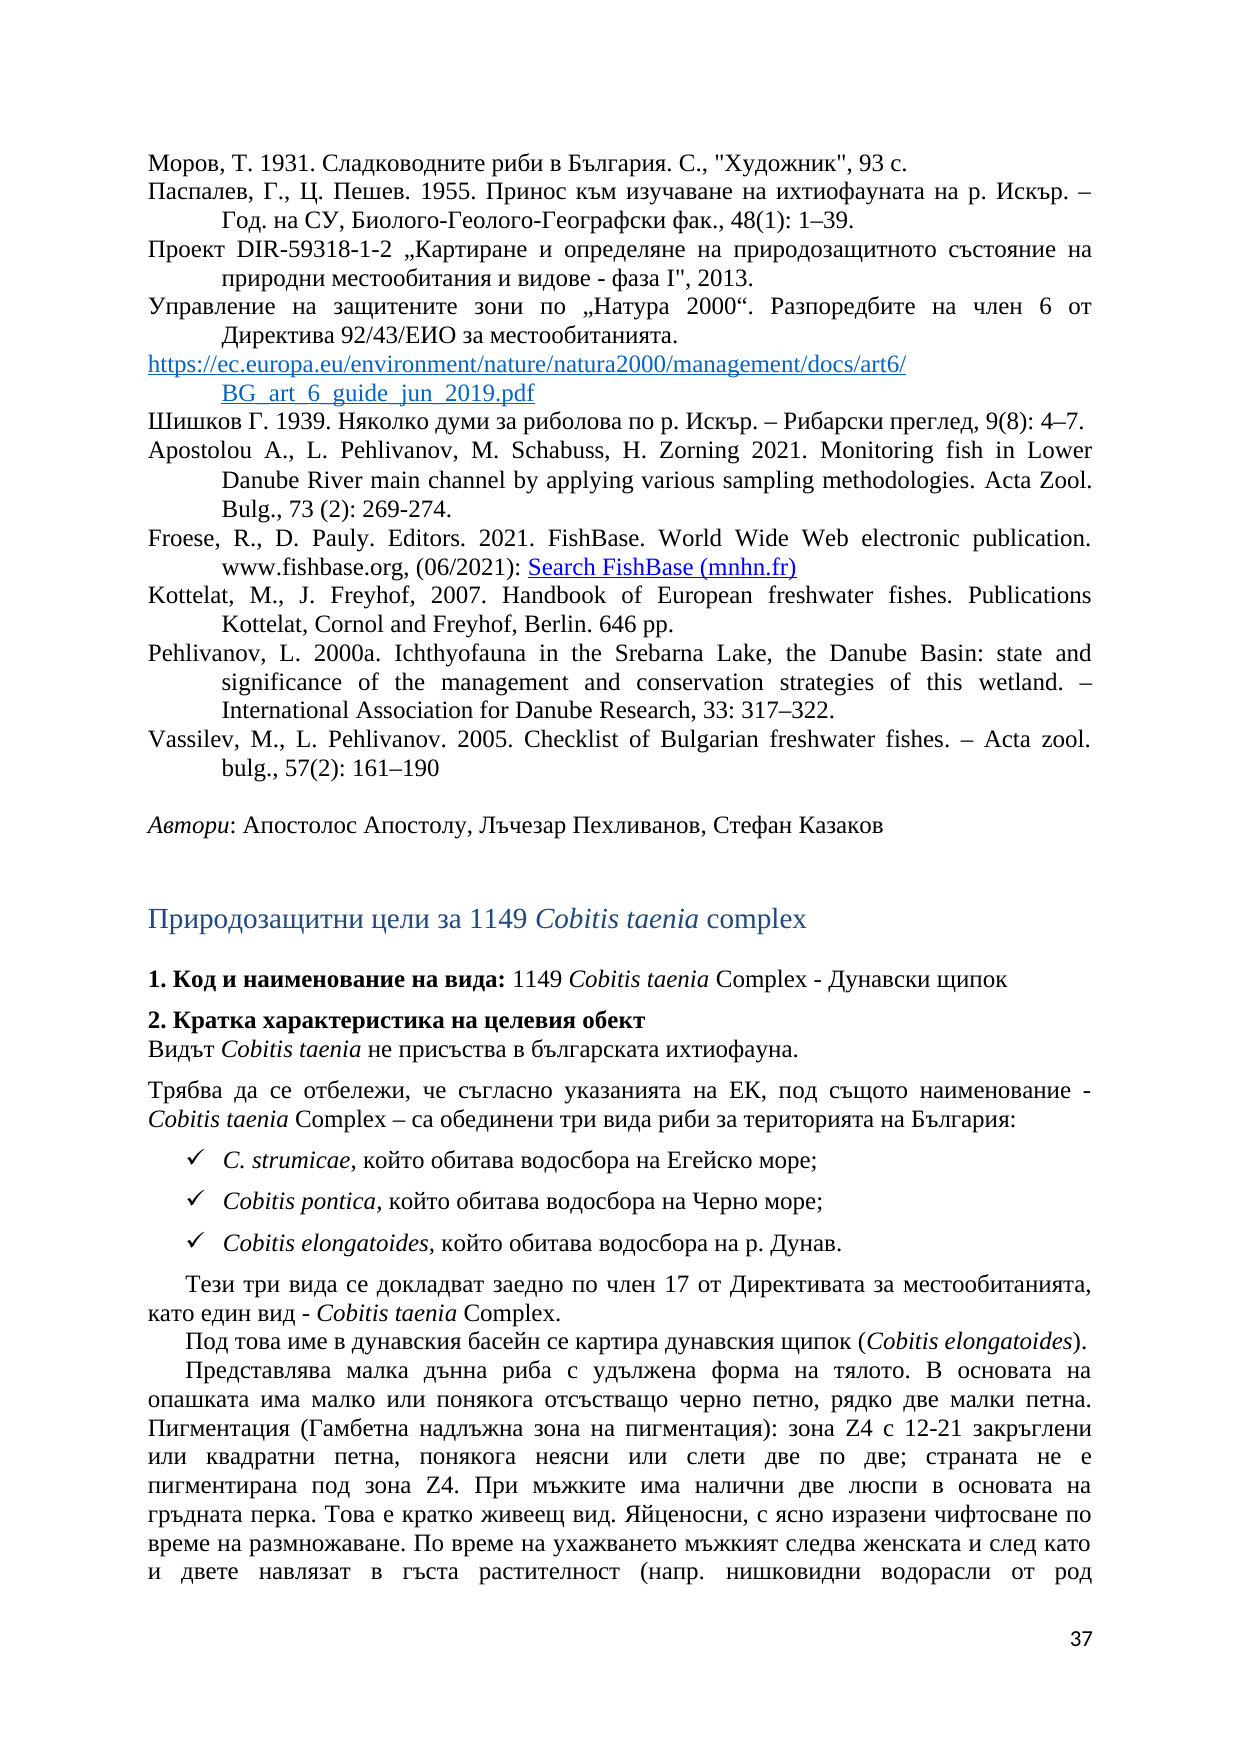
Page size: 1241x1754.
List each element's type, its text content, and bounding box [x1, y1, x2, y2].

text 1. Код и наименование на вида: 1149 Cobitis taenia Сomplex - Дунавски щипок [148, 964, 1093, 993]
text Тези три вида се докладват заедно по член 17 от Директивата за местообитанията, като един вид - Cobitis taenia Complex. [148, 1269, 1093, 1326]
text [148, 1355, 1093, 1585]
text Автори: Апостолос Апостолу, Лъчезар Пехливанов, Стефан Казаков [148, 811, 1093, 839]
text Природозащитни цели за 1149 Cobitis taenia complex [148, 902, 1093, 935]
text Froese, R., D. Pauly. Editors. 2021. FishBase. World Wide Web electronic publication. www.fishbase.org, (06/2021): Search FishBase (mnhn.fr) [148, 523, 1093, 581]
text Трябва да се отбележи, че съгласно указанията на ЕК, под същото наименование - Cobitis taenia Complex – са обединени три вида риби за територията на България: [148, 1075, 1093, 1133]
text Kottelat, M., J. Freyhof, 2007. Handbook of European freshwater fishes. Publications Kottelat, Cornol and Freyhof, Berlin. 646 pp. [148, 581, 1093, 638]
text Паспалев, Г., Ц. Пешев. 1955. Принос към изучаване на ихтиофауната на р. Искър. – Год. на СУ, Биолого-Геолого-Географски фак., 48(1): 1–39. [148, 176, 1093, 234]
text Видът Cobitis taenia не присъства в българската ихтиофауна. [148, 1034, 1093, 1063]
list Cobitis pontica, който обитава водосбора на Черно море; [185, 1186, 1093, 1215]
list C. strumicae, който обитава водосбора на Егейско море; [185, 1145, 1093, 1174]
text Pehlivanov, L. 2000a. Ichthyofauna in the Srebarna Lake, the Danube Basin: state and significance of the management and conservation strategies of this wetland. – International Association for Danube Research, 33: 317–322. [148, 638, 1093, 724]
text 2. Кратка характеристика на целевия обект [148, 1005, 1093, 1034]
list Cobitis elongatoides, който обитава водосбора на р. Дунав. [185, 1228, 1093, 1256]
text Проект DIR-59318-1-2 „Картиране и определяне на природозащитното състояние на природни местообитания и видове - фаза I", 2013. [148, 234, 1093, 291]
text Управление на защитените зони по „Натура 2000“. Разпоредбите на член 6 от Директива 92/43/ЕИО за местообитанията. [148, 291, 1093, 349]
text Под това име в дунавския басейн се картира дунавския щипок (Cobitis elongatoides). [148, 1326, 1093, 1355]
text Шишков Г. 1939. Няколко думи за риболова по р. Искър. – Рибарски преглед, 9(8): 4–7. [148, 406, 1093, 435]
text Моров, Т. 1931. Сладководните риби в България. С., "Художник", 93 с. [148, 148, 1093, 176]
text Apostolou A., L. Pehlivanov, M. Schabuss, H. Zorning 2021. Monitoring fish in Lower Danube River main channel by applying various sampling methodologies. Acta Zool. Bulg., 73 (2): 269-274. [148, 435, 1093, 523]
text Vassilev, M., L. Pehlivanov. 2005. Checklist of Bulgarian freshwater fishes. – Acta zool. bulg., 57(2): 161–190 [148, 724, 1093, 782]
text https://ec.europa.eu/environment/nature/natura2000/management/docs/art6/BG_art_6_guide_jun_2019.pdf [148, 349, 1093, 406]
